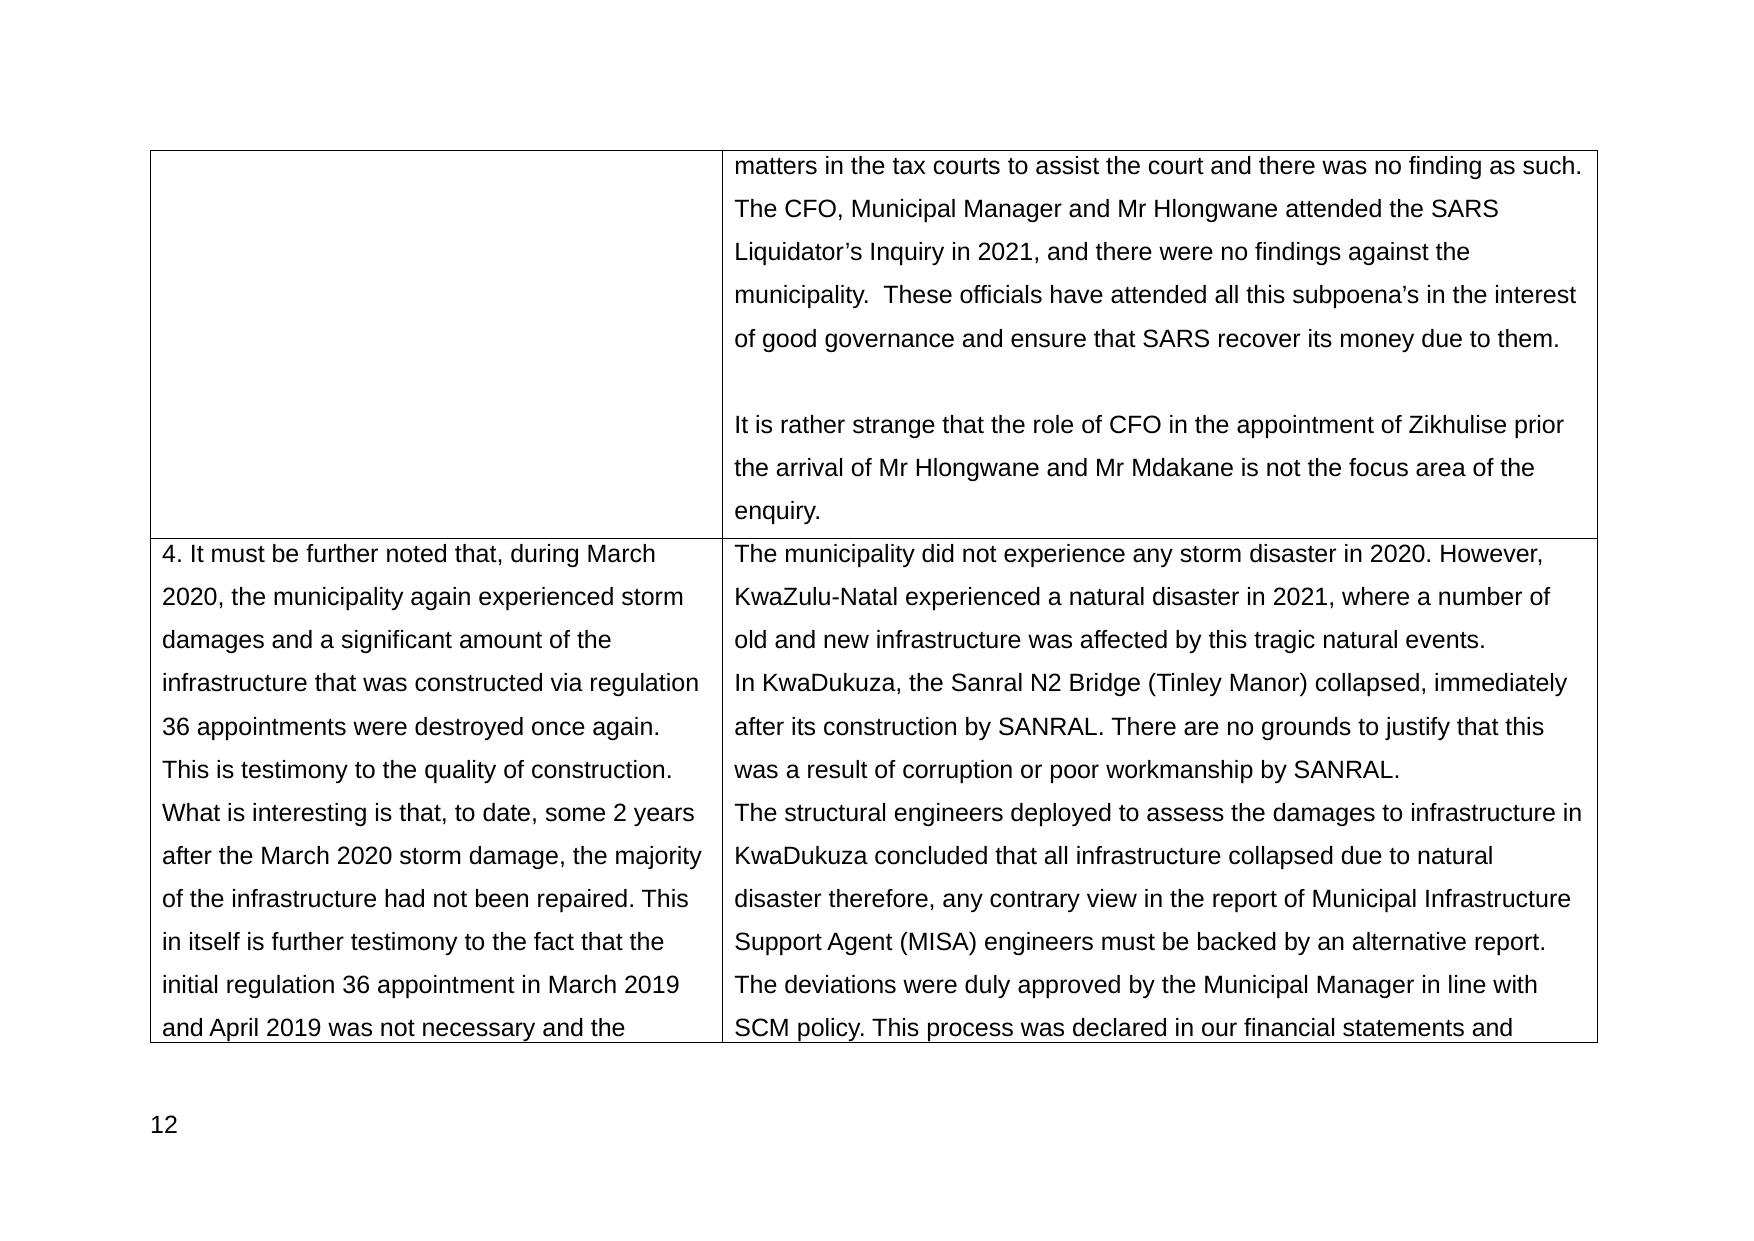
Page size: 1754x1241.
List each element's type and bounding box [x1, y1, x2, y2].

table_cell [723, 539, 1597, 1042]
table_cell [723, 151, 1597, 538]
table_cell [151, 539, 722, 1042]
table_cell [151, 151, 722, 538]
